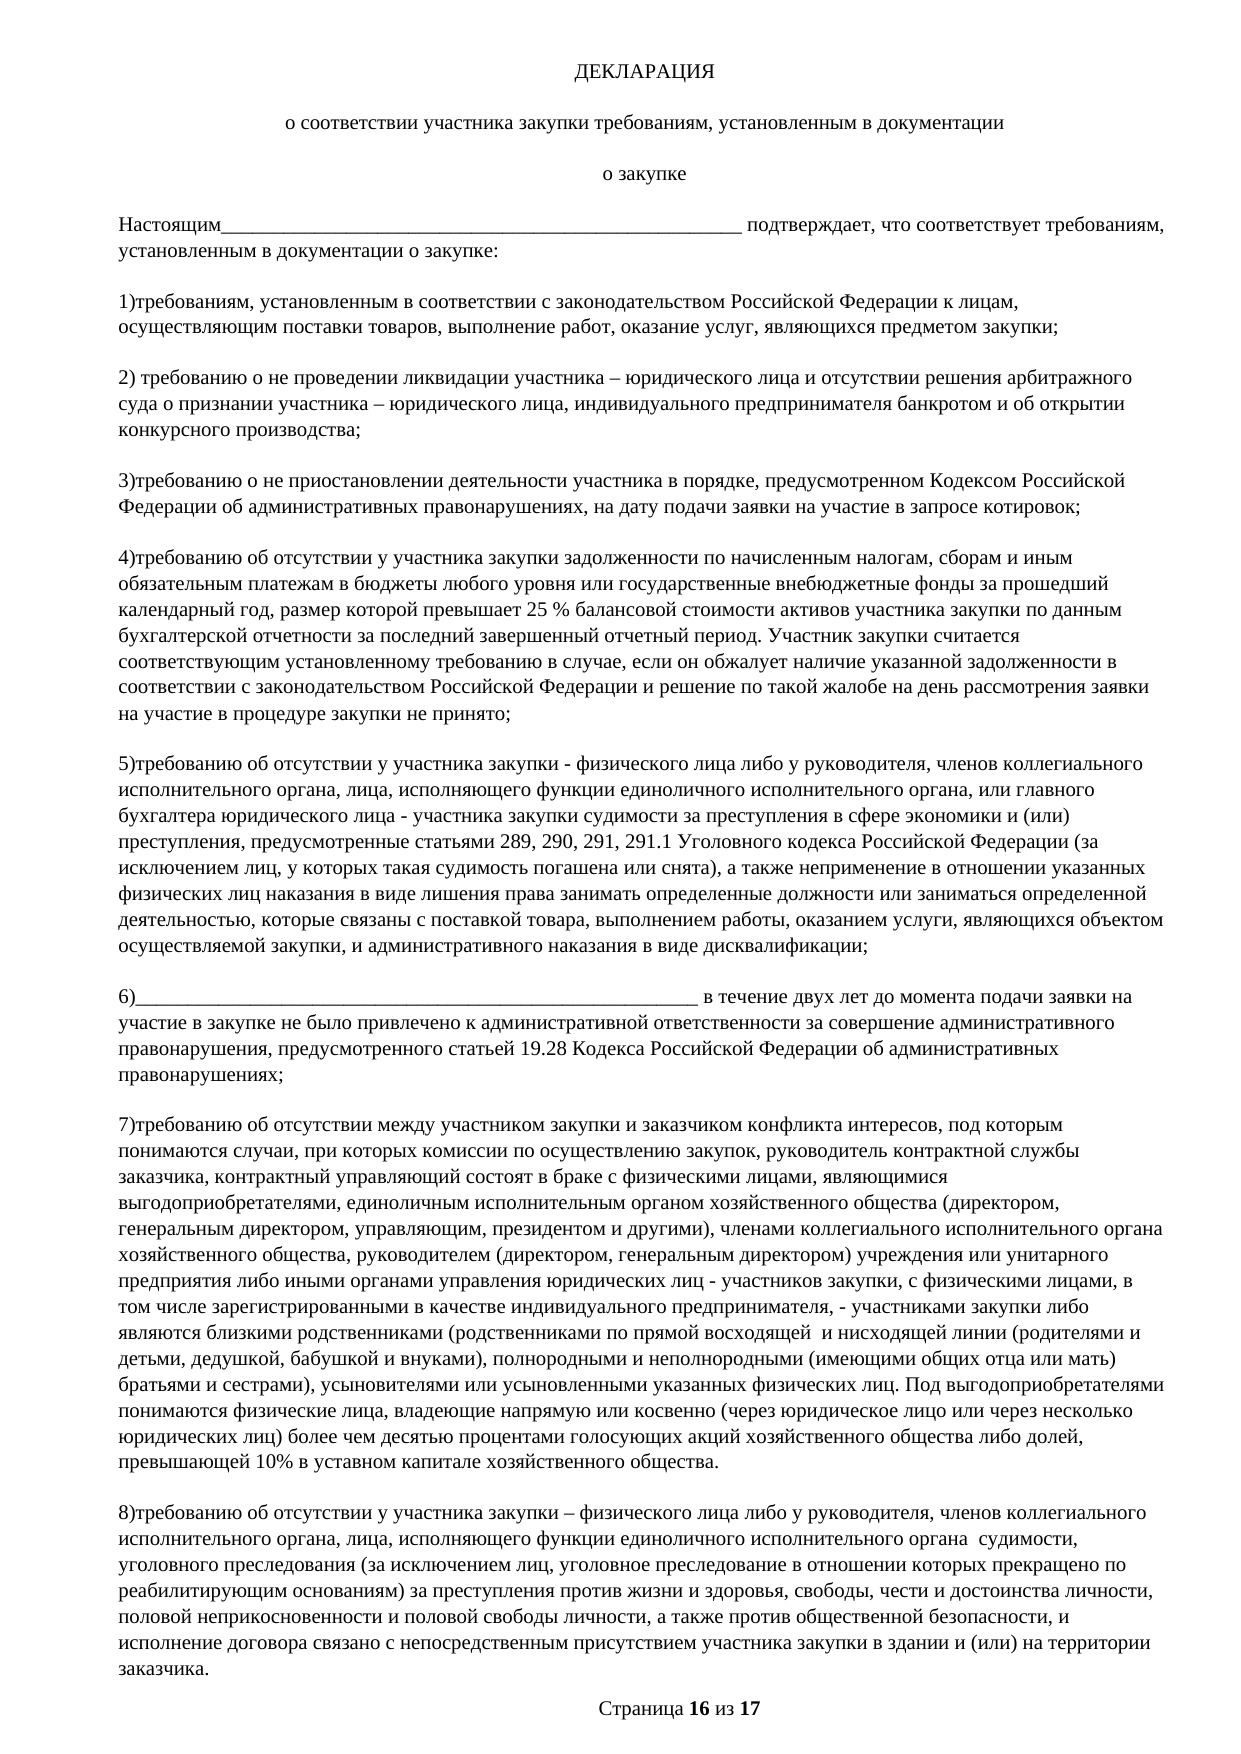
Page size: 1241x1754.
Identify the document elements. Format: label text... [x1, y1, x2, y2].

text 7)требованию об отсутствии между участником закупки и заказчиком конфликта интересов, под которым понимаются случаи, при которых комиссии по осуществлению закупок, руководитель контрактной службы заказчика, контрактный управляющий состоят в браке с физическими лицами, являющимися выгодоприобретателями, единоличным исполнительным органом хозяйственного общества (директором, генеральным директором, управляющим, президентом и другими), членами коллегиального исполнительного органа хозяйственного общества, руководителем (директором, генеральным директором) учреждения или унитарного предприятия либо иными органами управления юридических лиц - участников закупки, с физическими лицами, в том числе зарегистрированными в качестве индивидуального предпринимателя, - участниками закупки либо являются близкими родственниками (родственниками по прямой восходящей и нисходящей линии (родителями и детьми, дедушкой, бабушкой и внуками), полнородными и неполнородными (имеющими общих отца или мать) братьями и сестрами), усыновителями или усыновленными указанных физических лиц. Под выгодоприобретателями понимаются физические лица, владеющие напрямую или косвенно (через юридическое лицо или через несколько юридических лиц) более чем десятью процентами голосующих акций хозяйственного общества либо долей, превышающей 10% в уставном капитале хозяйственного общества. [118, 1112, 1171, 1473]
text 8)требованию об отсутствии у участника закупки – физического лица либо у руководителя, членов коллегиального исполнительного органа, лица, исполняющего функции единоличного исполнительного органа судимости, уголовного преследования (за исключением лиц, уголовное преследование в отношении которых прекращено по реабилитирующим основаниям) за преступления против жизни и здоровья, свободы, чести и достоинства личности, половой неприкосновенности и половой свободы личности, а также против общественной безопасности, и исполнение договора связано с непосредственным присутствием участника закупки в здании и (или) на территории заказчика. [118, 1500, 1171, 1680]
text о соответствии участника закупки требованиям, установленным в документации [118, 110, 1171, 134]
text 4)требованию об отсутствии у участника закупки задолженности по начисленным налогам, сборам и иным обязательным платежам в бюджеты любого уровня или государственные внебюджетные фонды за прошедший календарный год, размер которой превышает 25 % балансовой стоимости активов участника закупки по данным бухгалтерской отчетности за последний завершенный отчетный период. Участник закупки считается соответствующим установленному требованию в случае, если он обжалует наличие указанной задолженности в соответствии с законодательством Российской Федерации и решение по такой жалобе на день рассмотрения заявки на участие в процедуре закупки не принято; [118, 545, 1171, 724]
text 6)______________________________________________________ в течение двух лет до момента подачи заявки на участие в закупке не было привлечено к административной ответственности за совершение административного правонарушения, предусмотренного статьей 19.28 Кодекса Российской Федерации об административных правонарушениях; [118, 984, 1171, 1086]
text Настоящим__________________________________________________ подтверждает, что соответствует требованиям, установленным в документации о закупке: [118, 212, 1171, 262]
text о закупке [118, 161, 1171, 185]
text 3)требованию о не приостановлении деятельности участника в порядке, предусмотренном Кодексом Российской Федерации об административных правонарушениях, на дату подачи заявки на участие в запросе котировок; [118, 468, 1171, 518]
text 1)требованиям, установленным в соответствии с законодательством Российской Федерации к лицам, осуществляющим поставки товаров, выполнение работ, оказание услуг, являющихся предметом закупки; [118, 288, 1171, 338]
text 5)требованию об отсутствии у участника закупки - физического лица либо у руководителя, членов коллегиального исполнительного органа, лица, исполняющего функции единоличного исполнительного органа, или главного бухгалтера юридического лица - участника закупки судимости за преступления в сфере экономики и (или) преступления, предусмотренные статьями 289, 290, 291, 291.1 Уголовного кодекса Российской Федерации (за исключением лиц, у которых такая судимость погашена или снята), а также неприменение в отношении указанных физических лиц наказания в виде лишения права занимать определенные должности или заниматься определенной деятельностью, которые связаны с поставкой товара, выполнением работы, оказанием услуги, являющихся объектом осуществляемой закупки, и административного наказания в виде дисквалификации; [118, 751, 1171, 957]
text 2) требованию о не проведении ликвидации участника – юридического лица и отсутствии решения арбитражного суда о признании участника – юридического лица, индивидуального предпринимателя банкротом и об открытии конкурсного производства; [118, 365, 1171, 441]
text ДЕКЛАРАЦИЯ [118, 59, 1171, 83]
